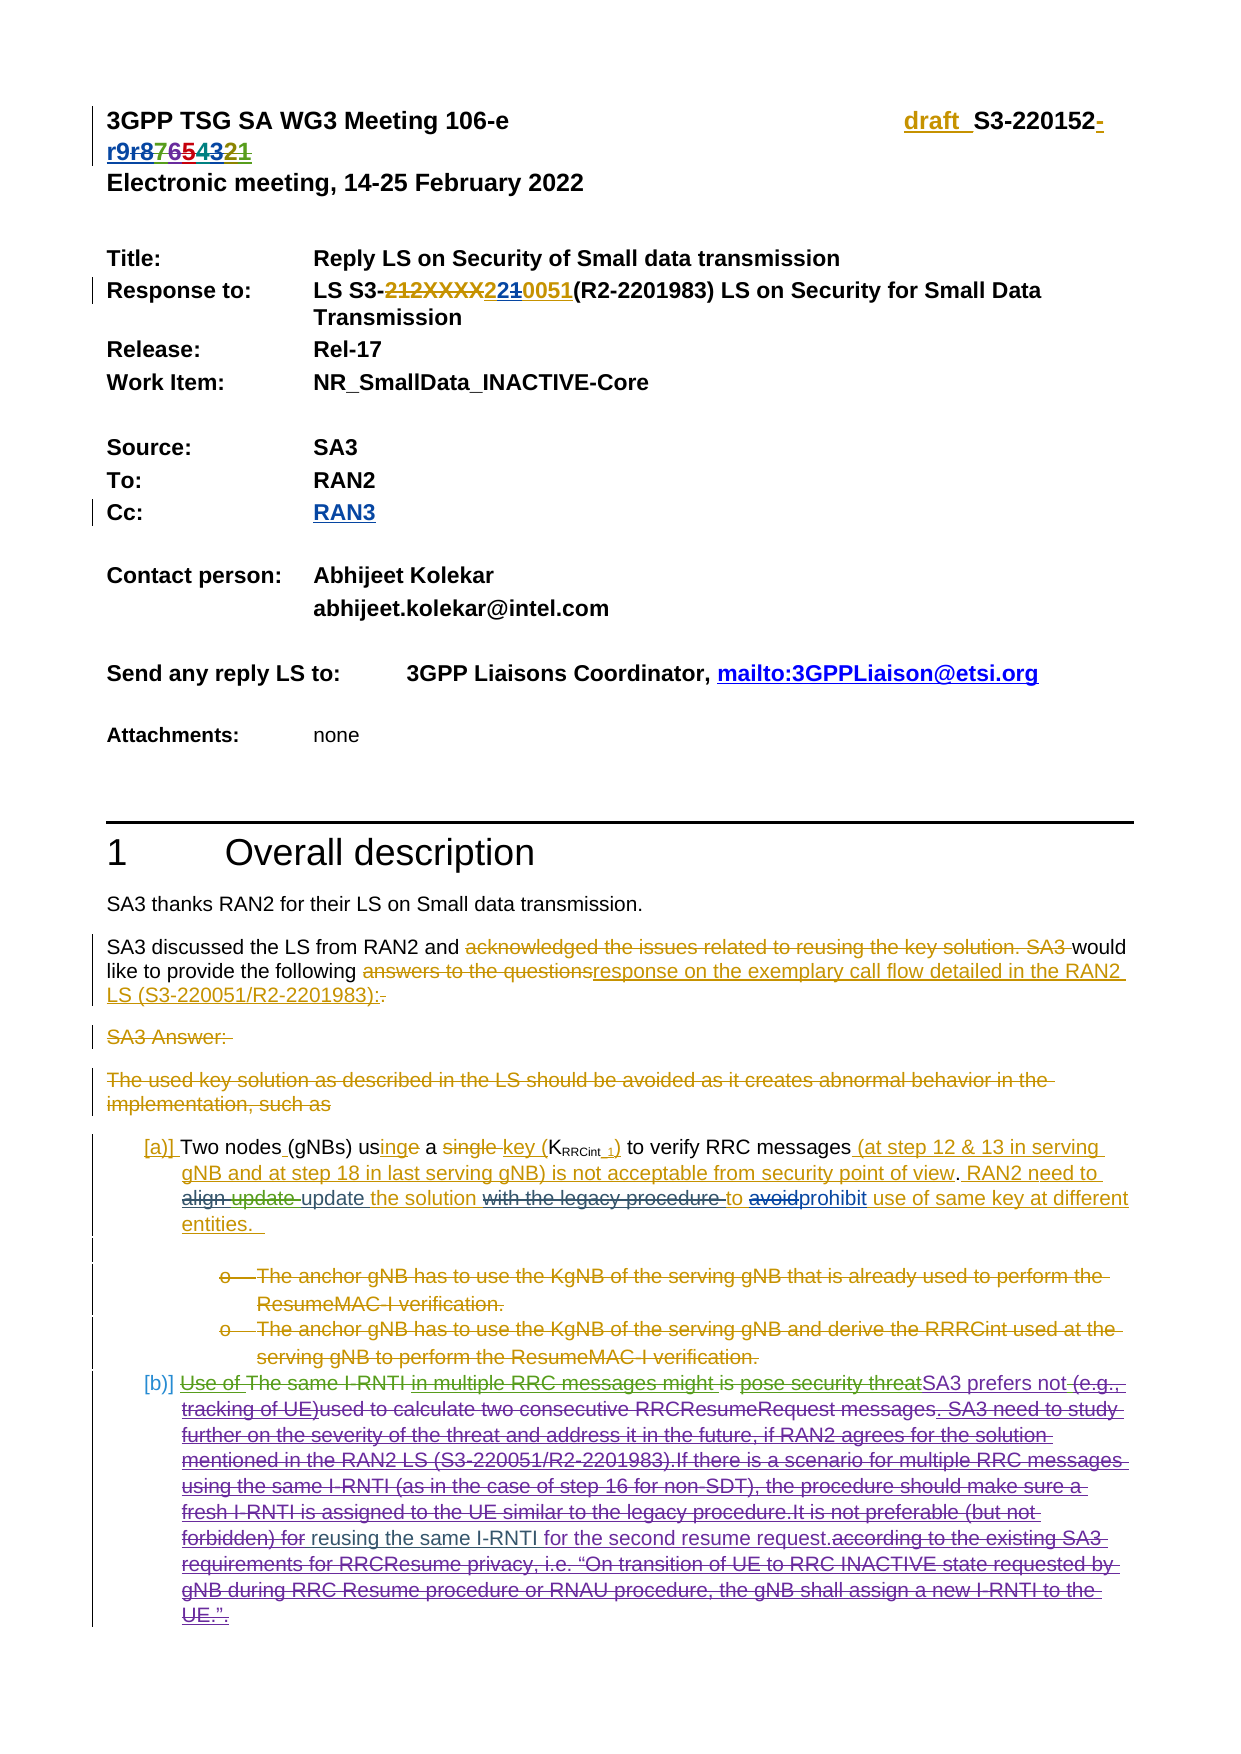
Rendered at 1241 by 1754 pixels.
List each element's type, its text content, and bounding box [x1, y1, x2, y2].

text Attachments: none [106, 723, 1134, 747]
text Release: Rel-17 [106, 336, 1134, 362]
text 3GPP TSG SA WG3 Meeting 106-e S3-220152 [106, 106, 1134, 166]
list Two nodes(gNBs) us a KRRCint to verify RRC messages. [144, 1134, 1134, 1236]
text Response to: LS S3-(R2-2201983) LS on Security for Small Data Transmission [106, 277, 1134, 330]
text Cc: [106, 499, 1134, 526]
text abhijeet.kolekar@intel.com [106, 594, 1134, 621]
text Send any reply LS to: 3GPP Liaisons Coordinator, mailto:3GPPLiaison@etsi.org [106, 660, 1134, 686]
text Contact person: Abhijeet Kolekar [106, 562, 1134, 588]
text SA3 thanks RAN2 for their LS on Small data transmission. [106, 892, 1134, 916]
subtitle 1 Overall description [106, 824, 1134, 873]
text SA3 discussed the LS from RAN2 and would like to provide the following [106, 934, 1134, 1006]
text Electronic meeting, 14-25 February 2022 [106, 168, 1134, 197]
text To: RAN2 [106, 467, 1134, 493]
text Source: SA3 [106, 434, 1134, 460]
text Title: Reply LS on Security of Small data transmission [106, 244, 1134, 271]
text Work Item: NR_SmallData_INACTIVE-Core [106, 369, 1134, 395]
